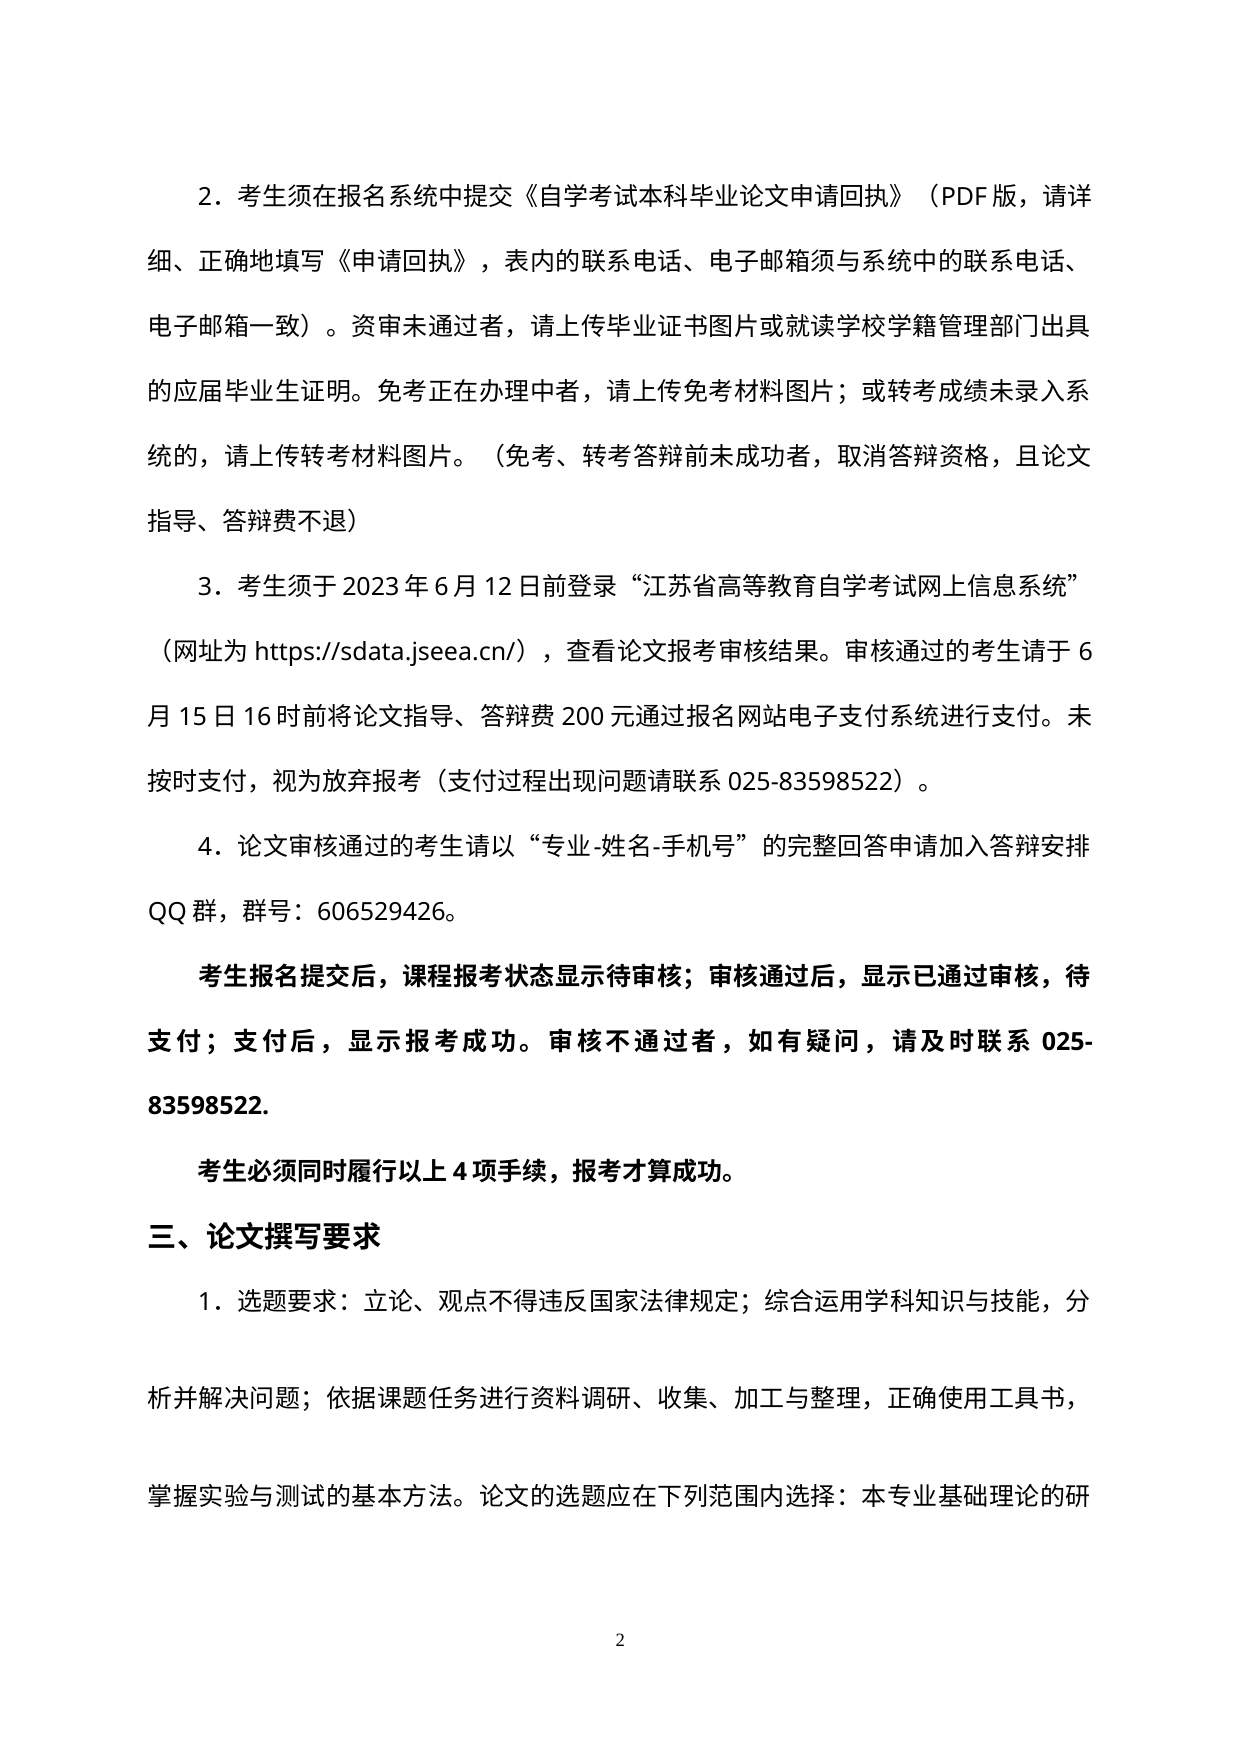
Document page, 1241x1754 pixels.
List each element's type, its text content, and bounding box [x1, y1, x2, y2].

text 2．考生须在报名系统中提交《自学考试本科毕业论文申请回执》（PDF版，请详细、正确地填写《申请回执》，表内的联系电话、电子邮箱须与系统中的联系电话、电子邮箱一致）。资审未通过者，请上传毕业证书图片或就读学校学籍管理部门出具的应届毕业生证明。免考正在办理中者，请上传免考材料图片；或转考成绩未录入系统的，请上传转考材料图片。（免考、转考答辩前未成功者，取消答辩资格，且论文指导、答辩费不退） [148, 162, 1092, 552]
text 三、论文撰写要求 [148, 1202, 1092, 1267]
text 考生报名提交后，课程报考状态显示待审核；审核通过后，显示已通过审核，待支付；支付后，显示报考成功。审核不通过者，如有疑问，请及时联系025-83598522. [148, 942, 1092, 1137]
text 3．考生须于2023年6月12日前登录“江苏省高等教育自学考试网上信息系统”（网址为https://sdata.jseea.cn/），查看论文报考审核结果。审核通过的考生请于6月15日16时前将论文指导、答辩费200元通过报名网站电子支付系统进行支付。未按时支付，视为放弃报考（支付过程出现问题请联系025-83598522）。 [148, 552, 1092, 812]
text 考生必须同时履行以上4项手续，报考才算成功。 [148, 1137, 1092, 1202]
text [148, 1267, 1092, 1527]
text 4．论文审核通过的考生请以“专业-姓名-手机号”的完整回答申请加入答辩安排QQ群，群号：606529426。 [148, 812, 1092, 942]
